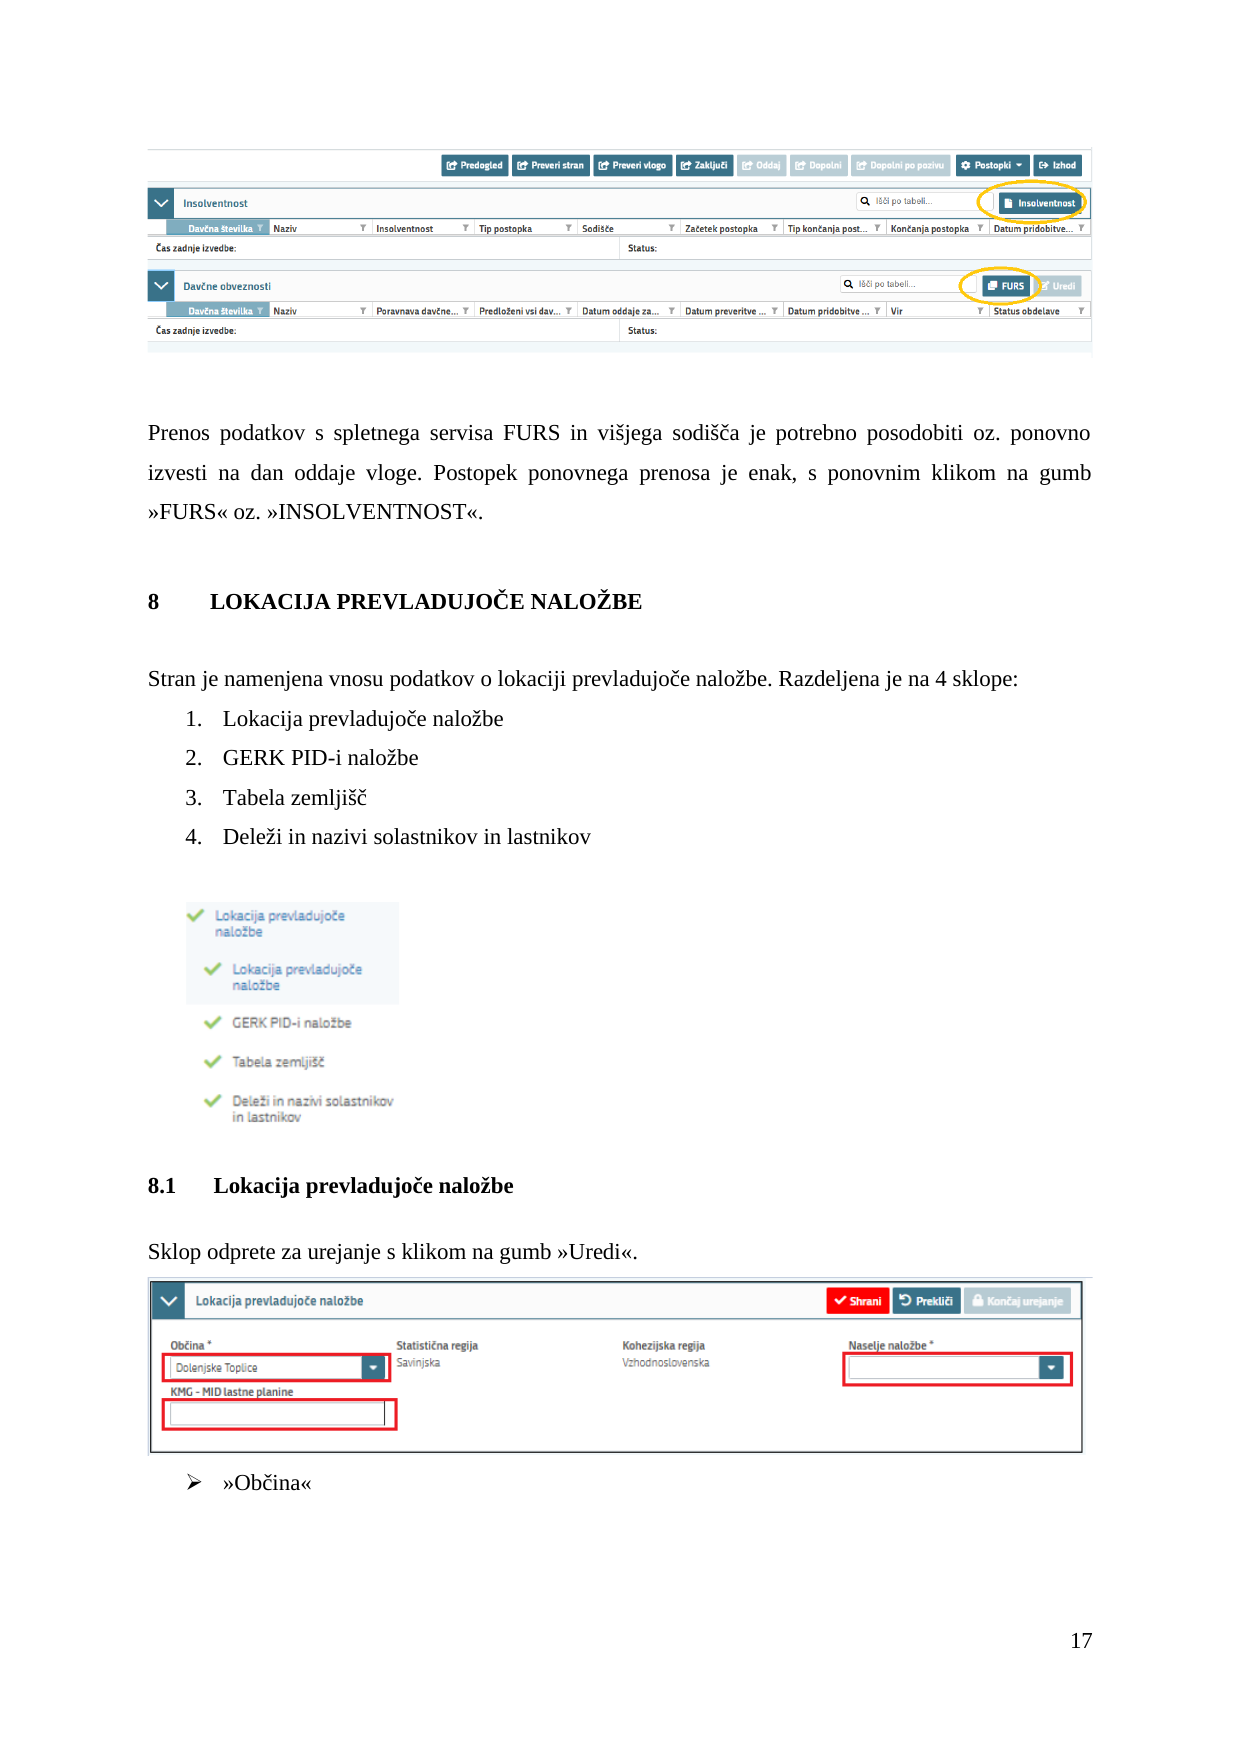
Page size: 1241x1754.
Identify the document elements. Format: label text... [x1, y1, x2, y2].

subtitle Lokacija prevladujoče naložbe [148, 1172, 1093, 1198]
picture [147, 1277, 1093, 1456]
list Lokacija prevladujoče naložbe [185, 705, 1093, 731]
text Prenos podatkov s spletnega servisa FURS in višjega sodišča je potrebno posodobiti oz. ponovno izvesti na dan oddaje vloge. Postopek ponovnega prenosa je enak, s ponovnim klikom na gumb »FURS« oz. »INSOLVENTNOST«. [148, 419, 1093, 524]
list Deleži in nazivi solastnikov in lastnikov [185, 823, 1093, 850]
picture [185, 902, 400, 1139]
list »Občina« [185, 1469, 1093, 1495]
text Sklop odprete za urejanje s klikom na gumb »Uredi«. [148, 1238, 1093, 1264]
list Tabela zemljišč [185, 784, 1093, 810]
list GERK PID-i naložbe [185, 744, 1093, 771]
text Stran je namenjena vnosu podatkov o lokaciji prevladujoče naložbe. Razdeljena je na 4 sklope: [148, 665, 1093, 692]
picture [147, 147, 1093, 358]
subtitle LOKACIJA PREVLADUJOČE NALOŽBE [148, 588, 1093, 614]
